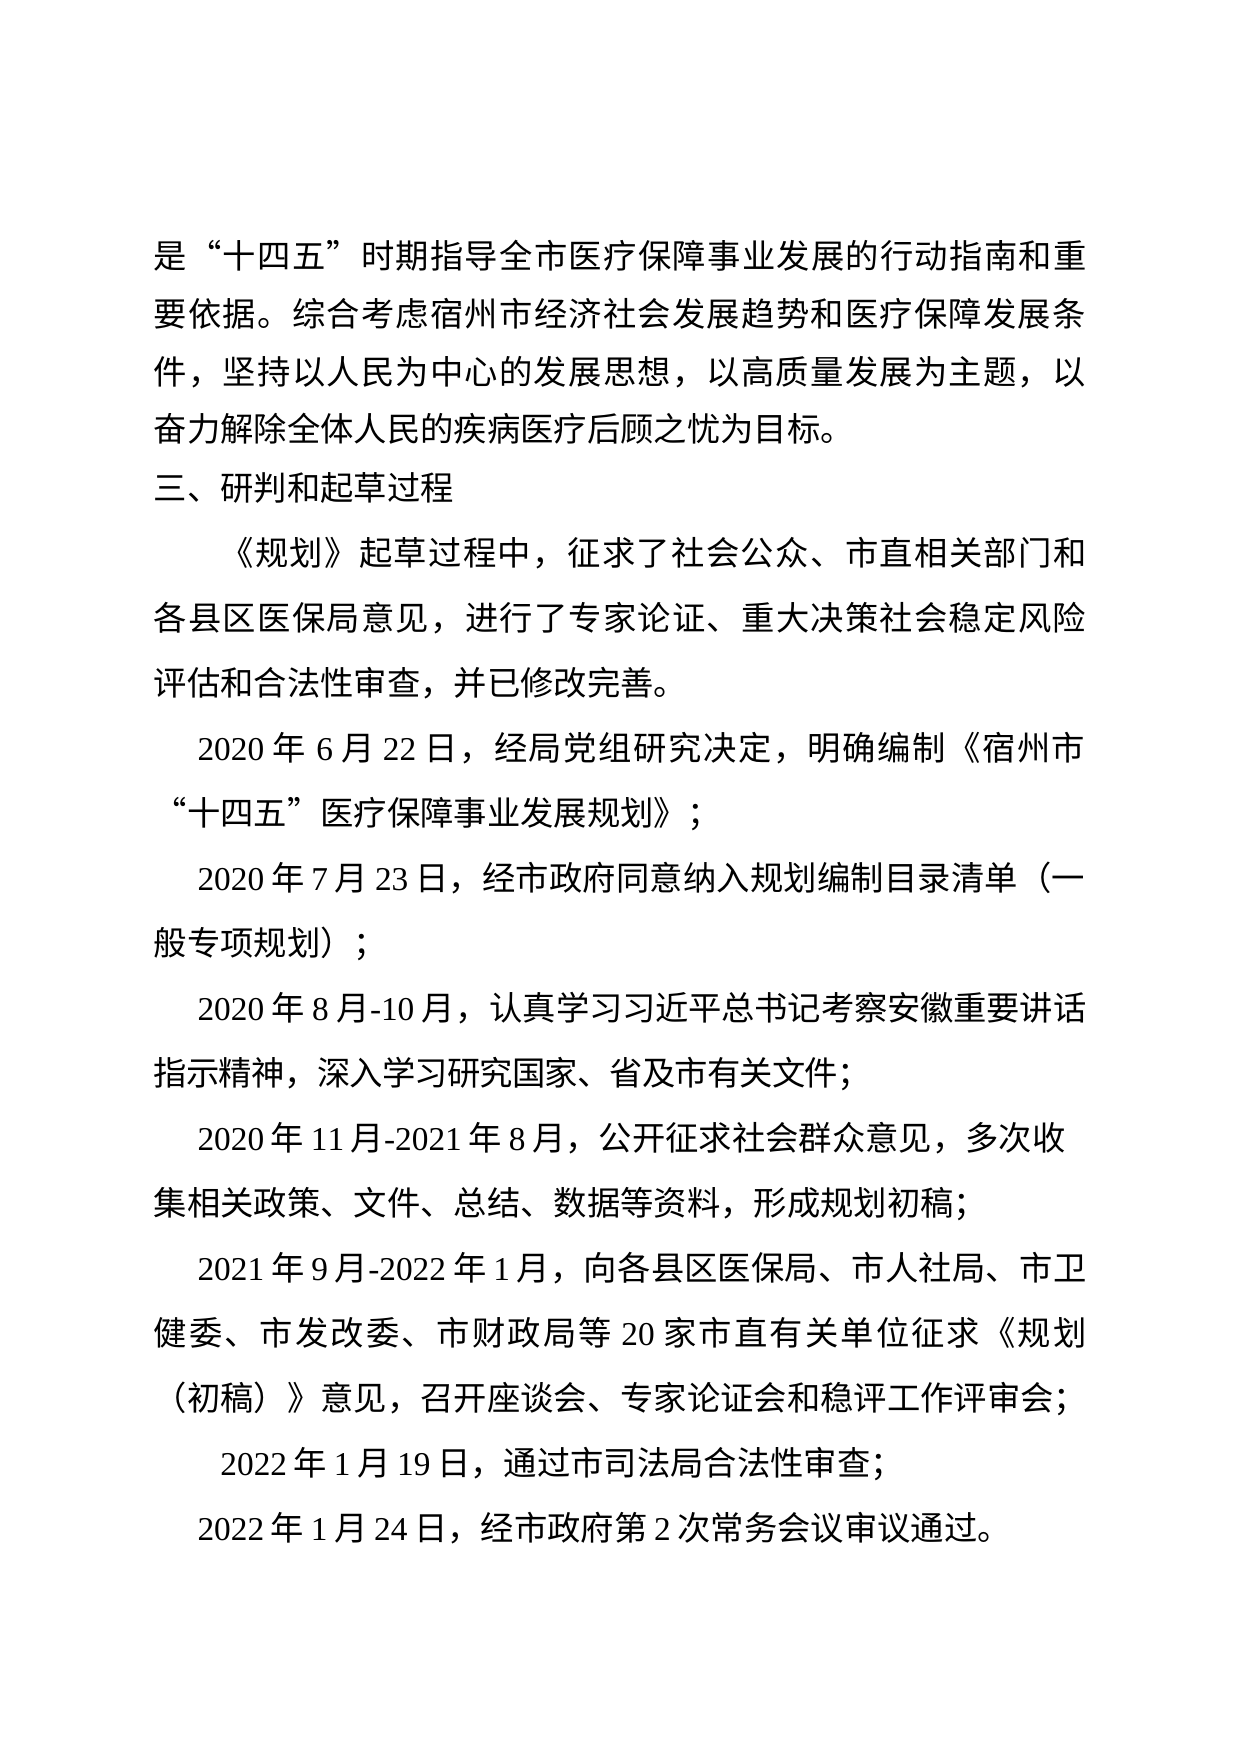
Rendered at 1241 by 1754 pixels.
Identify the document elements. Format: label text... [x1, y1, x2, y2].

text 2020年 6月22日，经局党组研究决定，明确编制《宿州市“十四五”医疗保障事业发展规划》； [153, 713, 1087, 843]
text 2022年1月19日，通过市司法局合法性审查； [153, 1428, 1087, 1493]
text 2021年9月-2022年1月，向各县区医保局、市人社局、市卫健委、市发改委、市财政局等20家市直有关单位征求《规划（初稿）》意见，召开座谈会、专家论证会和稳评工作评审会； [153, 1233, 1087, 1428]
text 2020年11月-2021年8月，公开征求社会群众意见，多次收 [153, 1103, 1087, 1168]
text 2022年1月24日，经市政府第2次常务会议审议通过。 [153, 1493, 1087, 1558]
text 2020年8月-10月，认真学习习近平总书记考察安徽重要讲话指示精神，深入学习研究国家、省及市有关文件； [153, 973, 1087, 1103]
text 2020年7月23日，经市政府同意纳入规划编制目录清单（一般专项规划）； [153, 843, 1087, 973]
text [153, 222, 1087, 453]
text 集相关政策、文件、总结、数据等资料，形成规划初稿； [153, 1168, 1087, 1233]
text 《规划》起草过程中，征求了社会公众、市直相关部门和各县区医保局意见，进行了专家论证、重大决策社会稳定风险评估和合法性审查，并已修改完善。 [153, 518, 1087, 713]
text 三、研判和起草过程 [153, 453, 1087, 518]
